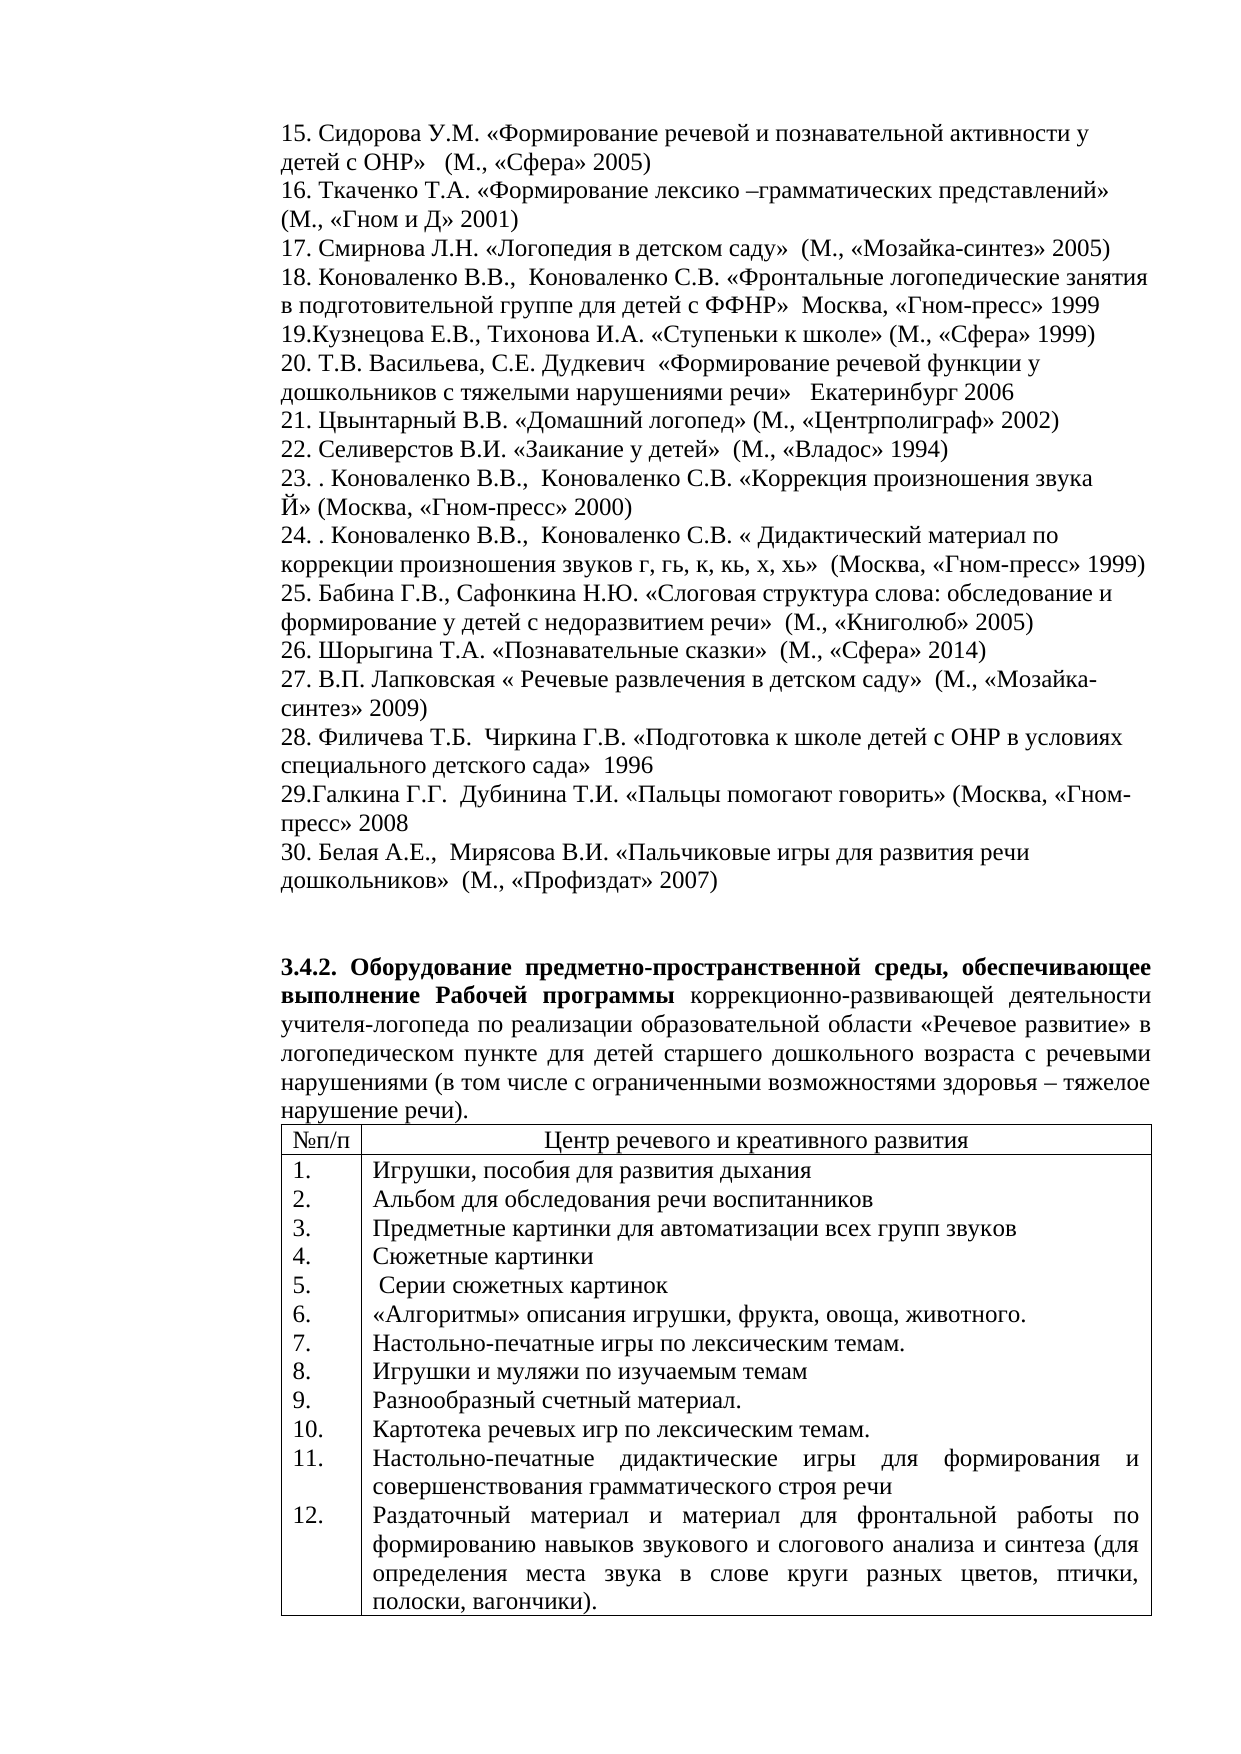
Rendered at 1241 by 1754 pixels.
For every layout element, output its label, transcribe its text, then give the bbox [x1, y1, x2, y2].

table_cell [362, 1155, 1151, 1615]
text 23. . Коноваленко В.В., Коноваленко С.В. «Коррекция произношения звука Й» (Москва, «Гном-пресс» 2000) [281, 463, 1152, 521]
text 29.Галкина Г.Г. Дубинина Т.И. «Пальцы помогают говорить» (Москва, «Гном-пресс» 2008 [281, 779, 1152, 837]
table_header Центр речевого и креативного развития [362, 1125, 1151, 1154]
text 22. Селиверстов В.И. «Заикание у детей» (М., «Владос» 1994) [281, 434, 1152, 463]
table_header №п/п [282, 1125, 361, 1154]
text 20. Т.В. Васильева, С.Е. Дудкевич «Формирование речевой функции у дошкольников с тяжелыми нарушениями речи» Екатеринбург 2006 [281, 348, 1152, 406]
text 15. Сидорова У.М. «Формирование речевой и познавательной активности у детей с ОНР» (М., «Сфера» 2005) [281, 118, 1152, 176]
text 25. Бабина Г.В., Сафонкина Н.Ю. «Слоговая структура слова: обследование и формирование у детей с недоразвитием речи» (М., «Книголюб» 2005) [281, 578, 1152, 636]
text 21. Цвынтарный В.В. «Домашний логопед» (М., «Центрполиграф» 2002) [281, 406, 1152, 434]
text 28. Филичева Т.Б. Чиркина Г.В. «Подготовка к школе детей с ОНР в условиях специального детского сада» 1996 [281, 722, 1152, 779]
text 19.Кузнецова Е.В., Тихонова И.А. «Ступеньки к школе» (М., «Сфера» 1999) [281, 319, 1152, 348]
text 26. Шорыгина Т.А. «Познавательные сказки» (М., «Сфера» 2014) [281, 636, 1152, 664]
text 27. В.П. Лапковская « Речевые развлечения в детском саду» (М., «Мозайка-синтез» 2009) [281, 664, 1152, 722]
text 16. Ткаченко Т.А. «Формирование лексико –грамматических представлений» (М., «Гном и Д» 2001) [281, 176, 1152, 233]
text 18. Коноваленко В.В., Коноваленко С.В. «Фронтальные логопедические занятия в подготовительной группе для детей с ФФНР» Москва, «Гном-пресс» 1999 [281, 262, 1152, 319]
text 3.4.2. Оборудование предметно-пространственной среды, обеспечивающее выполнение Рабочей программы коррекционно-развивающей деятельности учителя-логопеда по реализации образовательной области «Речевое развитие» в логопедическом пункте для детей старшего дошкольного возраста с речевыми нарушениями (в том числе с ограниченными возможностями здоровья – тяжелое нарушение речи). [281, 952, 1152, 1124]
text 17. Смирнова Л.Н. «Логопедия в детском саду» (М., «Мозайка-синтез» 2005) [281, 233, 1152, 262]
text 30. Белая А.Е., Мирясова В.И. «Пальчиковые игры для развития речи дошкольников» (М., «Профиздат» 2007) [281, 837, 1152, 894]
text 24. . Коноваленко В.В., Коноваленко С.В. « Дидактический материал по коррекции произношения звуков г, гь, к, кь, х, хь» (Москва, «Гном-пресс» 1999) [281, 521, 1152, 578]
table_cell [282, 1155, 361, 1615]
